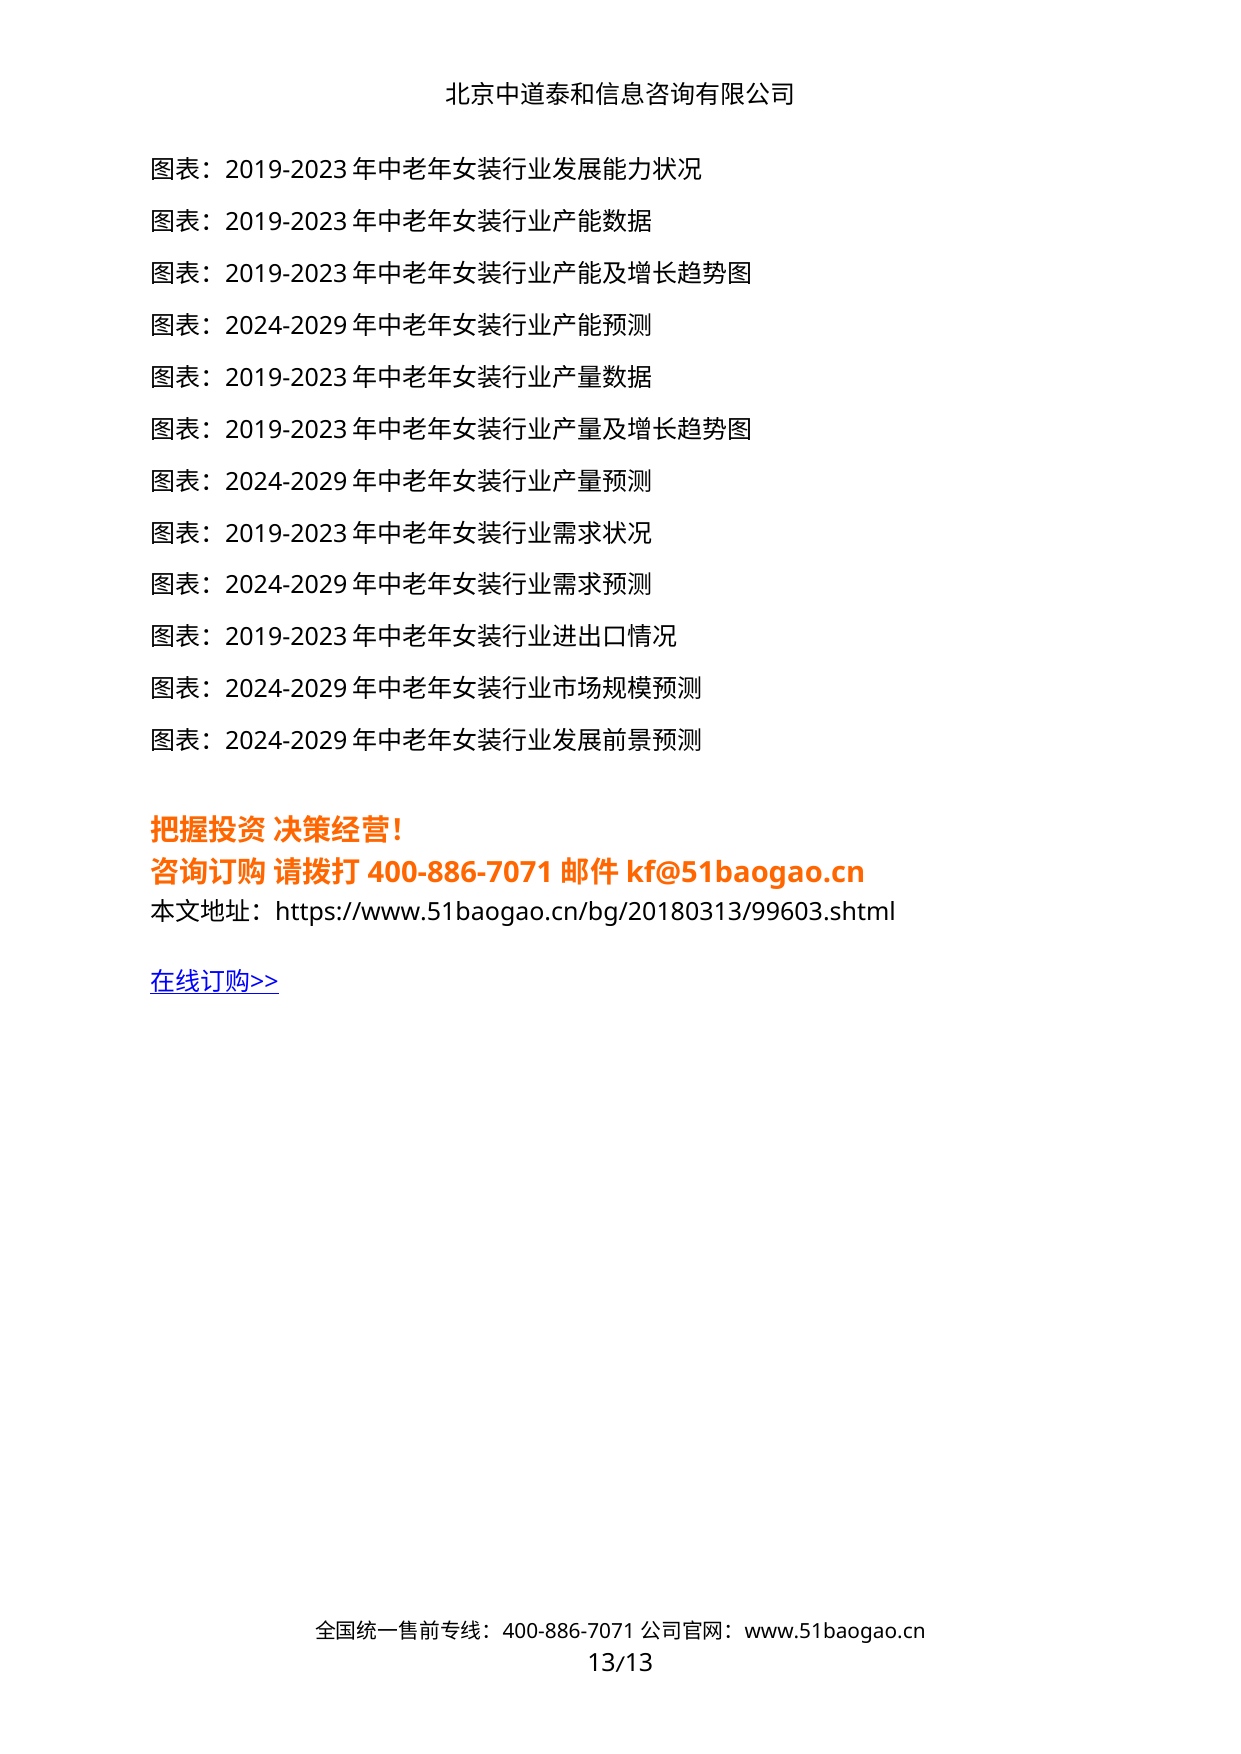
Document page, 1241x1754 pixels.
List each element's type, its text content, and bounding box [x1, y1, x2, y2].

text 图表：2024-2029年中老年女装行业产能预测 [150, 306, 1090, 342]
text 把握投资 决策经营！咨询订购 请拨打 400-886-7071 邮件 kf@51baogao.cn本文地址：https://www.51baogao.cn/bg/20180313/99603.shtml [150, 772, 1090, 927]
text 图表：2019-2023年中老年女装行业产量数据 [150, 357, 1090, 394]
text 图表：2019-2023年中老年女装行业产能及增长趋势图 [150, 254, 1090, 290]
text 图表：2019-2023年中老年女装行业需求状况 [150, 513, 1090, 549]
text 图表：2019-2023年中老年女装行业产量及增长趋势图 [150, 409, 1090, 446]
text 图表：2019-2023年中老年女装行业发展能力状况 [150, 150, 1090, 186]
text 图表：2024-2029年中老年女装行业产量预测 [150, 461, 1090, 497]
text 图表：2019-2023年中老年女装行业产能数据 [150, 202, 1090, 238]
text 图表：2024-2029年中老年女装行业发展前景预测 [150, 721, 1090, 757]
text 图表：2024-2029年中老年女装行业市场规模预测 [150, 669, 1090, 705]
text 在线订购>> [150, 927, 1090, 998]
text 图表：2024-2029年中老年女装行业需求预测 [150, 565, 1090, 601]
text 图表：2019-2023年中老年女装行业进出口情况 [150, 617, 1090, 653]
